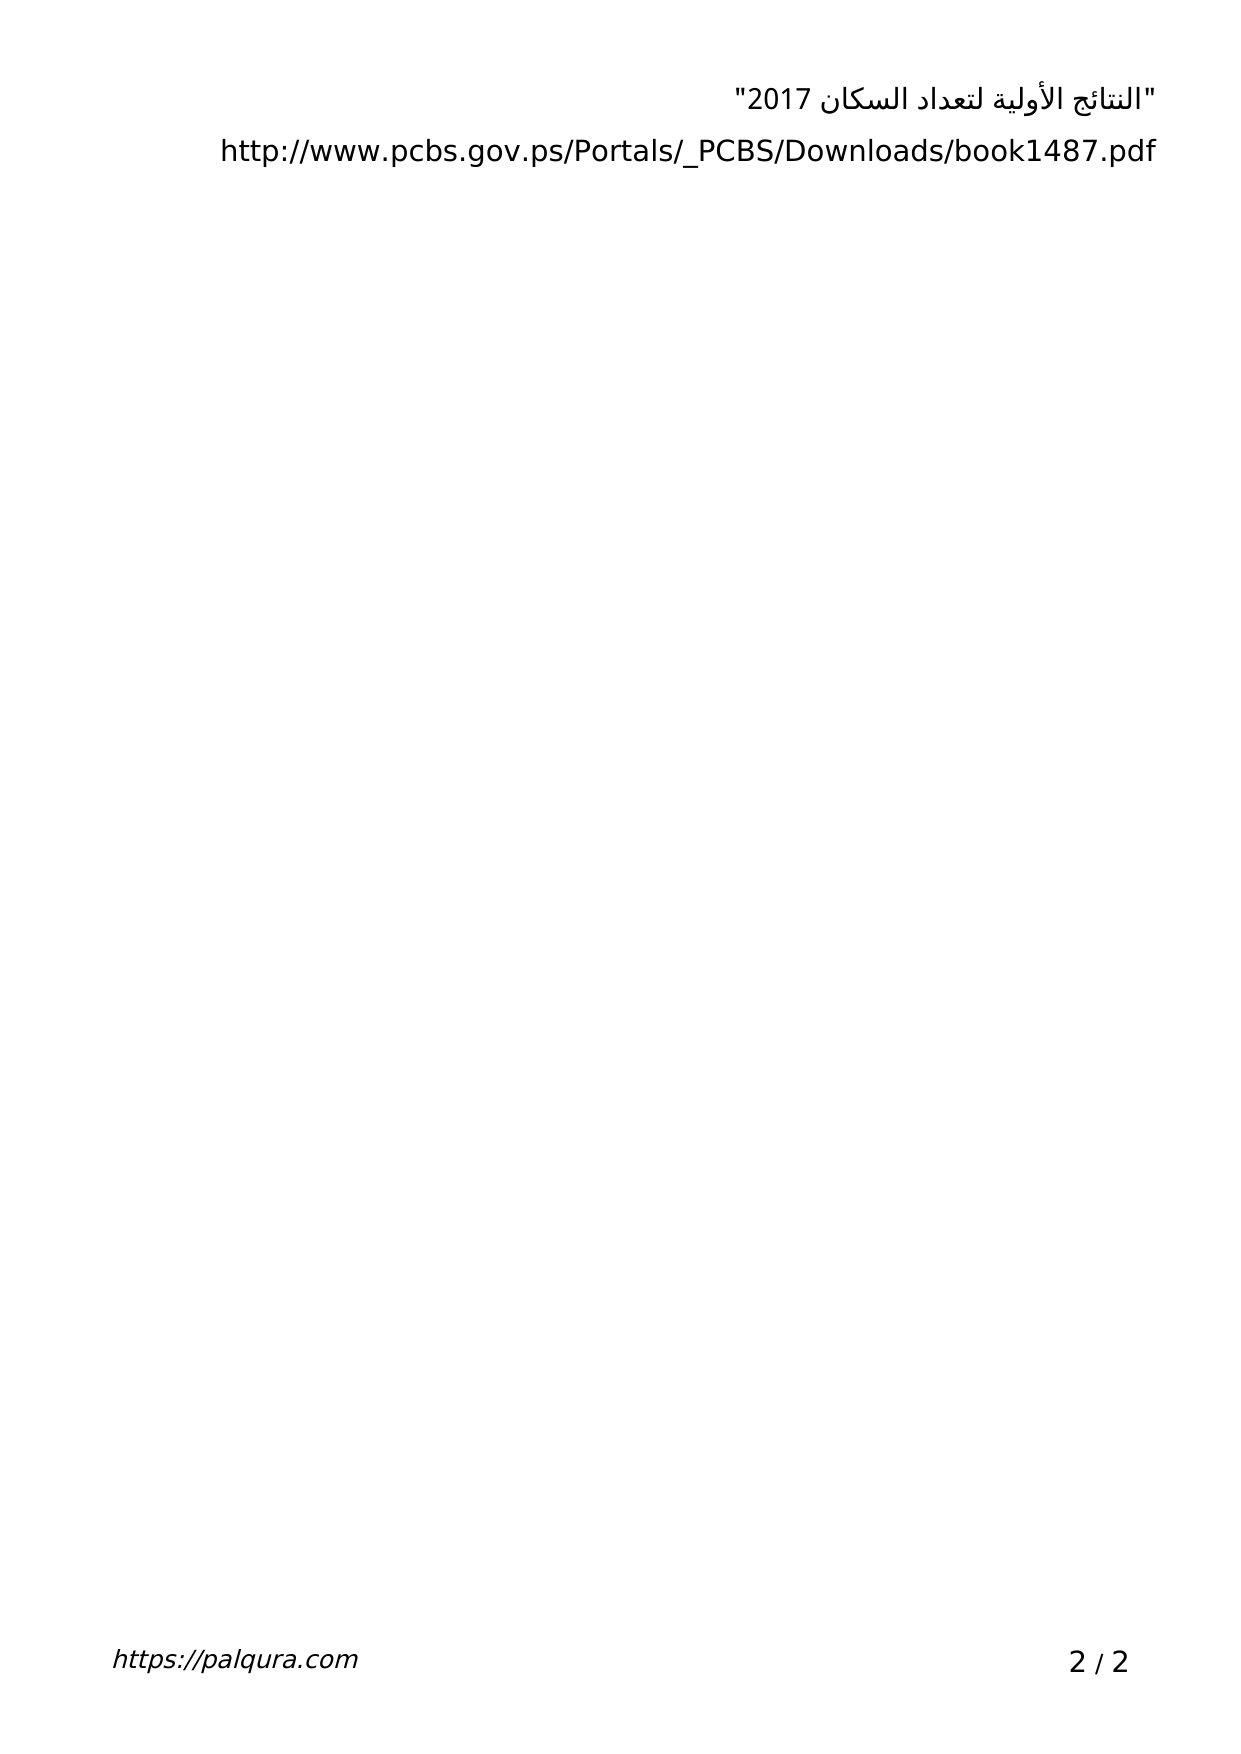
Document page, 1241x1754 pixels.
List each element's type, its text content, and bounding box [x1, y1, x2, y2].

text http://www.pcbs.gov.ps/Portals/_PCBS/Downloads/book1487.pdf [83, 134, 1157, 168]
text "النتائج الأولية لتعداد السكان 2017" [83, 83, 1157, 121]
